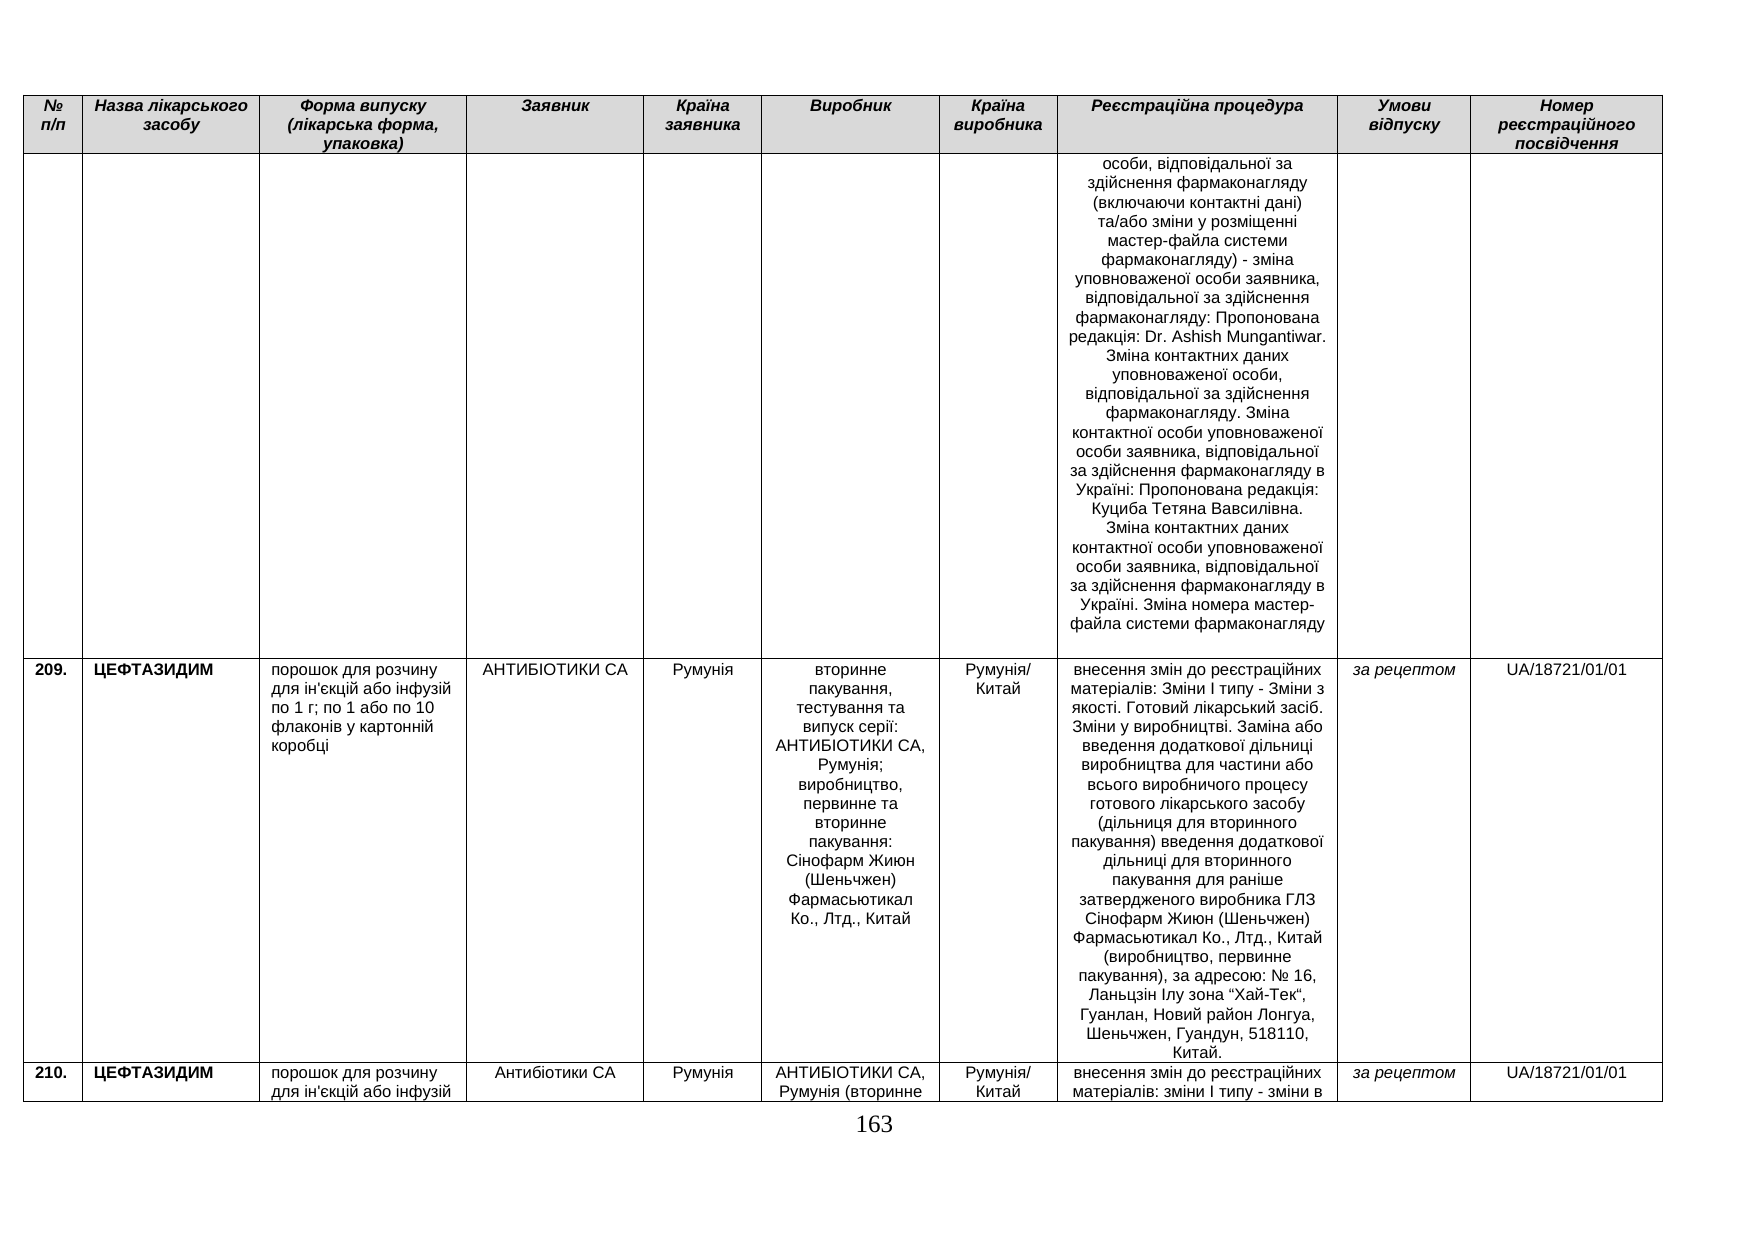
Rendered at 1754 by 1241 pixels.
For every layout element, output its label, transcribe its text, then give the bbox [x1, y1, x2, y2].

table_header Країна виробника [940, 96, 1057, 153]
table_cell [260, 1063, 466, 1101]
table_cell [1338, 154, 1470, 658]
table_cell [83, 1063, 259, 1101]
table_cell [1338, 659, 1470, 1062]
table_header Назва лікарського засобу [83, 96, 259, 153]
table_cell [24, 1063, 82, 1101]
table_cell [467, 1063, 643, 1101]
table_header Форма випуску (лікарська форма, упаковка) [260, 96, 466, 153]
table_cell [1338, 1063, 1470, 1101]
table_header № п/п [24, 96, 82, 153]
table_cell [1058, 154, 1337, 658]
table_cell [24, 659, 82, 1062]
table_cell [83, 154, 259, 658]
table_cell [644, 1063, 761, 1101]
table_header Заявник [467, 96, 643, 153]
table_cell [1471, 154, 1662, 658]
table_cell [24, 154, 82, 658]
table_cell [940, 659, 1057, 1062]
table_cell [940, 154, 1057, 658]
table_header Виробник [762, 96, 939, 153]
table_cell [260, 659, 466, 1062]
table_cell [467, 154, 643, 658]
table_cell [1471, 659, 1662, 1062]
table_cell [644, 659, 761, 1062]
table_header Умови відпуску [1338, 96, 1470, 153]
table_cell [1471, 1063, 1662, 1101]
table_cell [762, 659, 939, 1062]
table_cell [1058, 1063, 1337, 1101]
table_header Номер реєстраційного посвідчення [1471, 96, 1662, 153]
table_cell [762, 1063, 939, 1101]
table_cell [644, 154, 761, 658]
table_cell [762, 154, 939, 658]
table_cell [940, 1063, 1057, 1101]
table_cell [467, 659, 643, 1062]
table_header Реєстраційна процедура [1058, 96, 1337, 153]
table_header Країна заявника [644, 96, 761, 153]
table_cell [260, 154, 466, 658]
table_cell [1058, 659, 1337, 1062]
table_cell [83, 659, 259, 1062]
